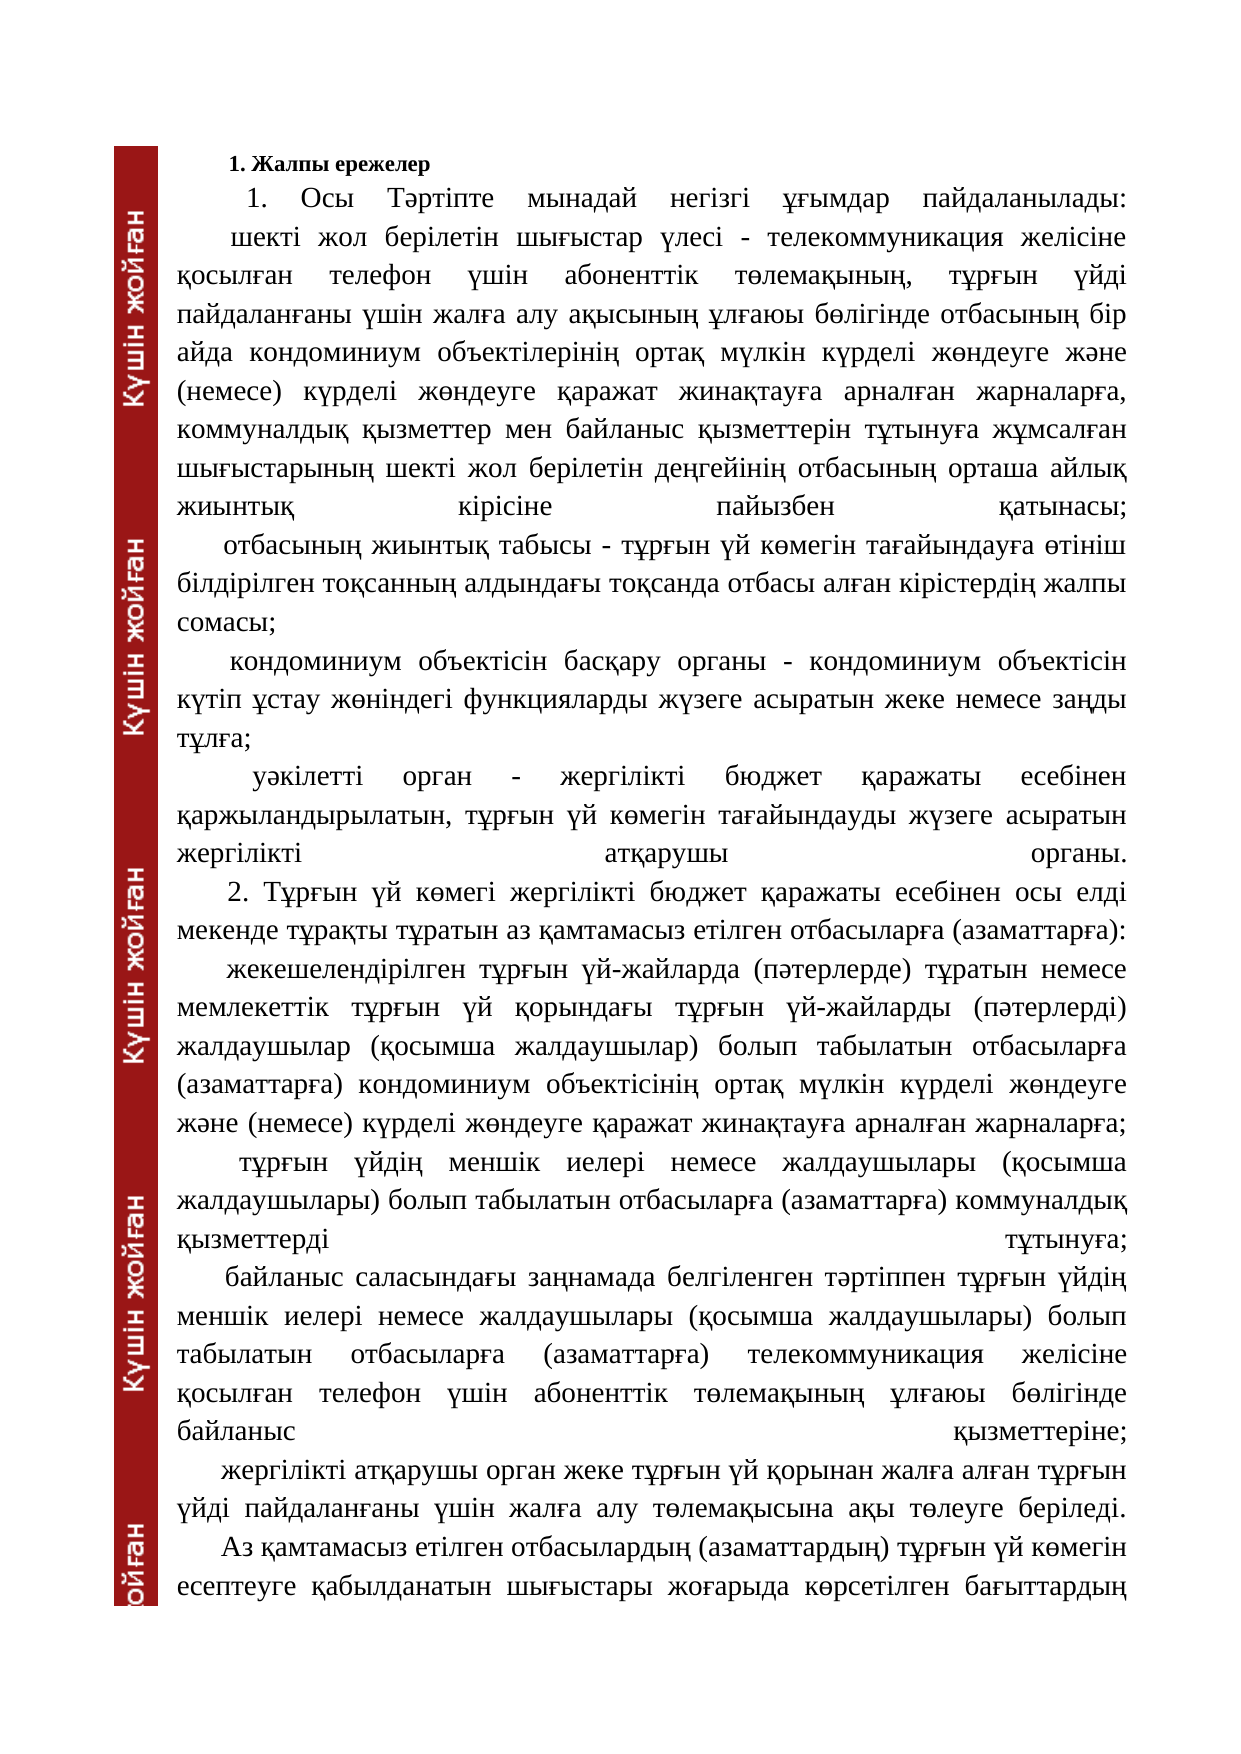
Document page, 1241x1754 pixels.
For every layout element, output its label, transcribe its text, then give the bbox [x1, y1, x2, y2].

picture [114, 1601, 158, 1606]
picture [114, 146, 158, 150]
picture [114, 176, 158, 180]
text 1. Жалпы ережелер [112, 150, 1128, 176]
